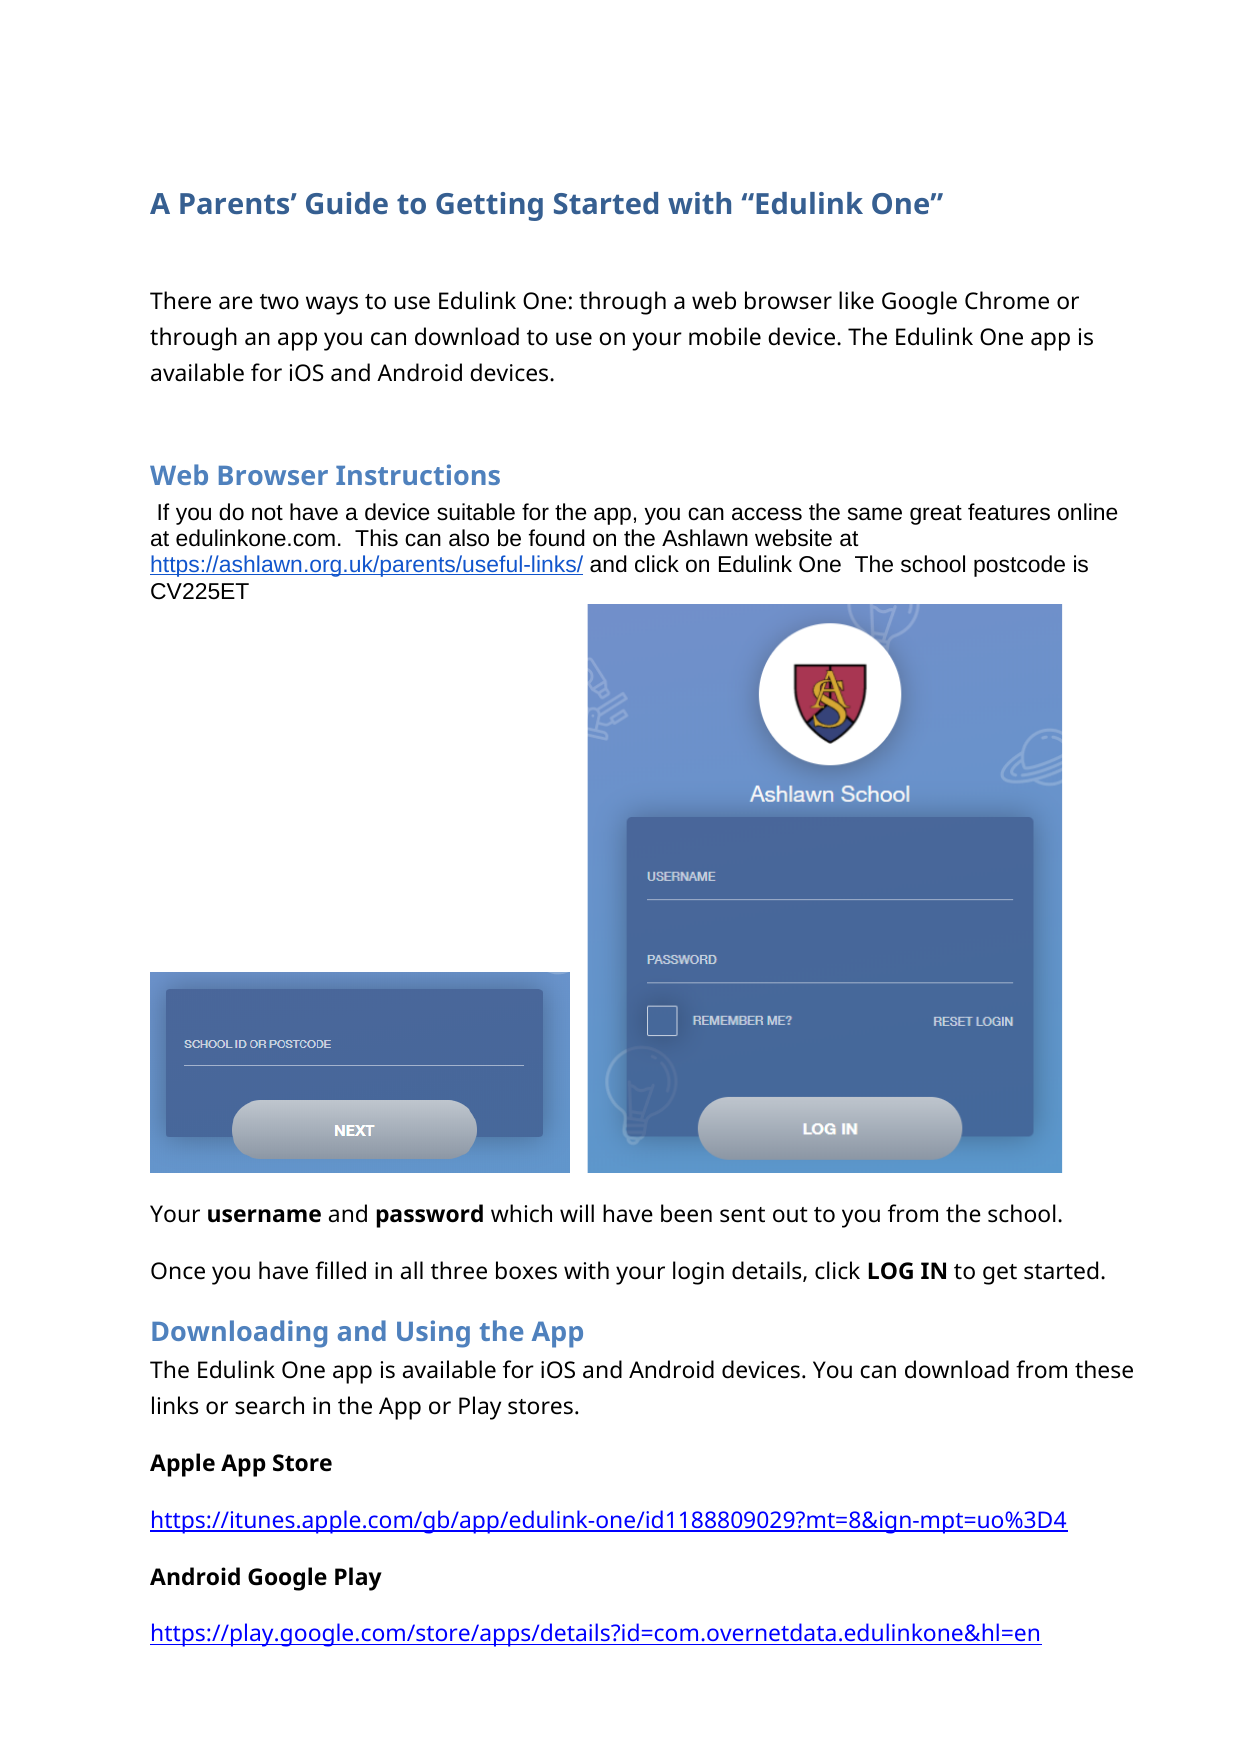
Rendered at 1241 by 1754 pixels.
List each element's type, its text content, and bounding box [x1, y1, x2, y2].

subtitle Downloading and Using the App [150, 1312, 1137, 1349]
picture [150, 972, 570, 1173]
text Apple App Store [150, 1447, 1137, 1478]
picture [587, 604, 1063, 1173]
text The Edulink One app is available for iOS and Android devices. You can download from these links or search in the App or Play stores. [150, 1354, 1137, 1422]
text Your username and password which will have been sent out to you from the school. [150, 1198, 1137, 1230]
text If you do not have a device suitable for the app, you can access the same great features online at edulinkone.com. This can also be found on the Ashlawn website at https://ashlawn.org.uk/parents/useful-links/ and click on Edulink One The school postcode is CV225ET [150, 499, 1137, 604]
subtitle Web Browser Instructions [150, 414, 1137, 493]
text There are two ways to use Edulink One: through a web browser like Google Chrome or through an app you can download to use on your mobile device. The Edulink One app is available for iOS and Android devices. [150, 285, 1137, 388]
text Once you have filled in all three boxes with your login details, click LOG IN to get started. [150, 1255, 1137, 1286]
text https://itunes.apple.com/gb/app/edulink-one/id1188809029?mt=8&ign-mpt=uo%3D4 [150, 1504, 1137, 1535]
subtitle A Parents’ Guide to Getting Started with “Edulink One” [150, 183, 1137, 223]
text Android Google Play [150, 1561, 1137, 1592]
text https://play.google.com/store/apps/details?id=com.overnetdata.edulinkone&hl=en [150, 1617, 1137, 1649]
